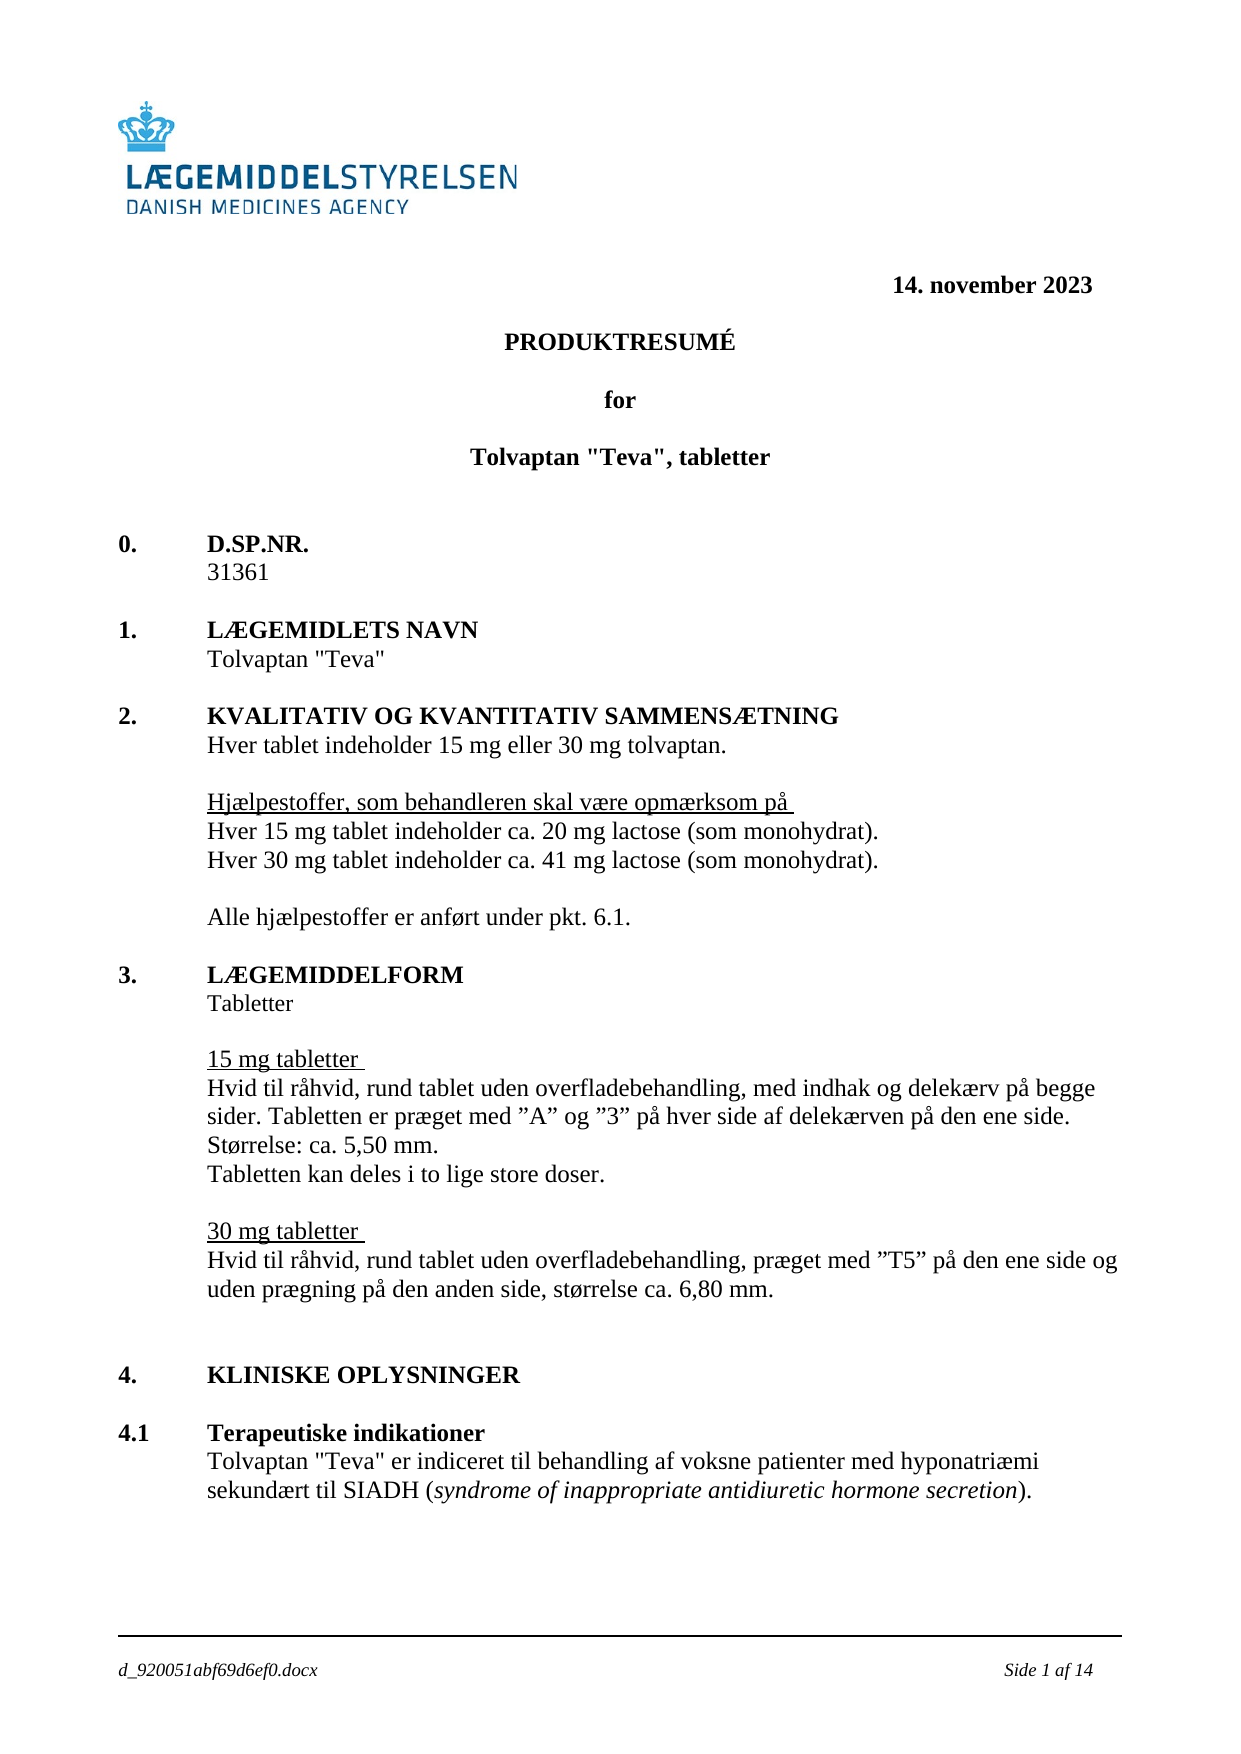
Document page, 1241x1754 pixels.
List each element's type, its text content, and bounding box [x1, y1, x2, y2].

picture [118, 101, 517, 214]
text 15 mg tabletter [207, 1044, 1122, 1073]
text Tabletter [207, 989, 1122, 1016]
text Hver tablet indeholder 15 mg eller 30 mg tolvaptan. [207, 730, 1122, 759]
text Tolvaptan "Teva" [207, 644, 1122, 672]
text Størrelse: ca. 5,50 mm. [207, 1130, 1122, 1159]
text Alle hjælpestoffer er anført under pkt. 6.1. [207, 902, 1122, 931]
text 1. LÆGEMIDLETS NAVN [118, 615, 1122, 644]
text 30 mg tabletter [207, 1216, 1122, 1245]
text 0. D.SP.NR. [118, 529, 1122, 557]
text Tolvaptan "Teva" er indiceret til behandling af voksne patienter med hyponatriæmi sekundært til SIADH (syndrome of inappropriate antidiuretic hormone secretion). [207, 1446, 1122, 1504]
text PRODUKTRESUMÉ [118, 327, 1122, 356]
text 3. LÆGEMIDDELFORM [118, 960, 1122, 989]
text Tolvaptan "Teva", tabletter [118, 442, 1122, 471]
text Tabletten kan deles i to lige store doser. [207, 1159, 1122, 1188]
text 31361 [207, 557, 1122, 586]
text Hver 30 mg tablet indeholder ca. 41 mg lactose (som monohydrat). [207, 845, 1122, 874]
text 2. KVALITATIV OG KVANTITATIV SAMMENSÆTNING [118, 701, 1122, 730]
text Hjælpestoffer, som behandleren skal være opmærksom på [207, 787, 1122, 816]
text 4.1 Terapeutiske indikationer [118, 1418, 1122, 1446]
text Hvid til råhvid, rund tablet uden overfladebehandling, præget med ”T5” på den ene side og uden prægning på den anden side, størrelse ca. 6,80 mm. [207, 1245, 1122, 1303]
text Hver 15 mg tablet indeholder ca. 20 mg lactose (som monohydrat). [207, 816, 1122, 845]
title 14. november 2023 [118, 270, 1122, 299]
text 4. KLINISKE OPLYSNINGER [118, 1360, 1122, 1389]
text for [118, 385, 1122, 414]
text Hvid til råhvid, rund tablet uden overfladebehandling, med indhak og delekærv på begge sider. Tabletten er præget med ”A” og ”3” på hver side af delekærven på den ene side. [207, 1073, 1122, 1130]
